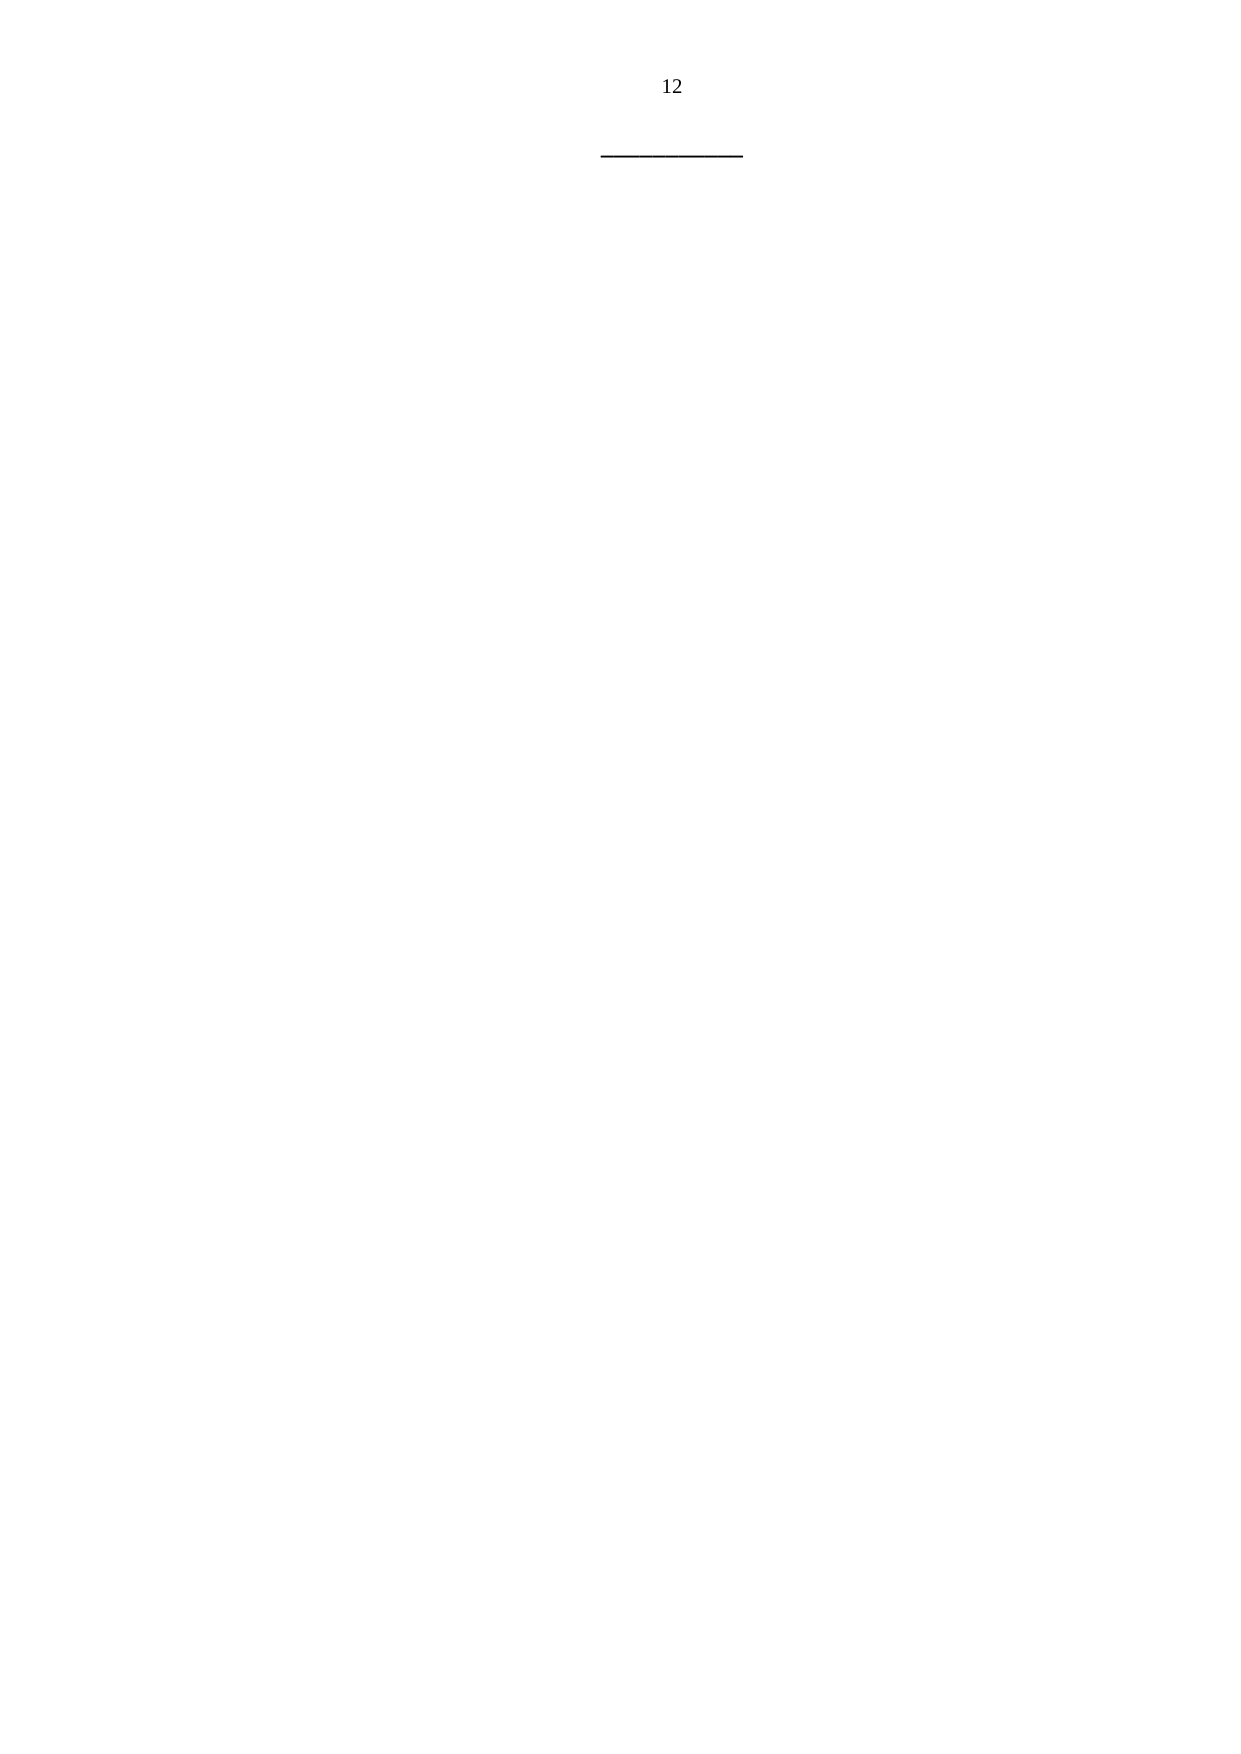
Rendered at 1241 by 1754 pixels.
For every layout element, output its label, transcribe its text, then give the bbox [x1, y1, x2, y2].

text ___________ [177, 122, 1167, 162]
